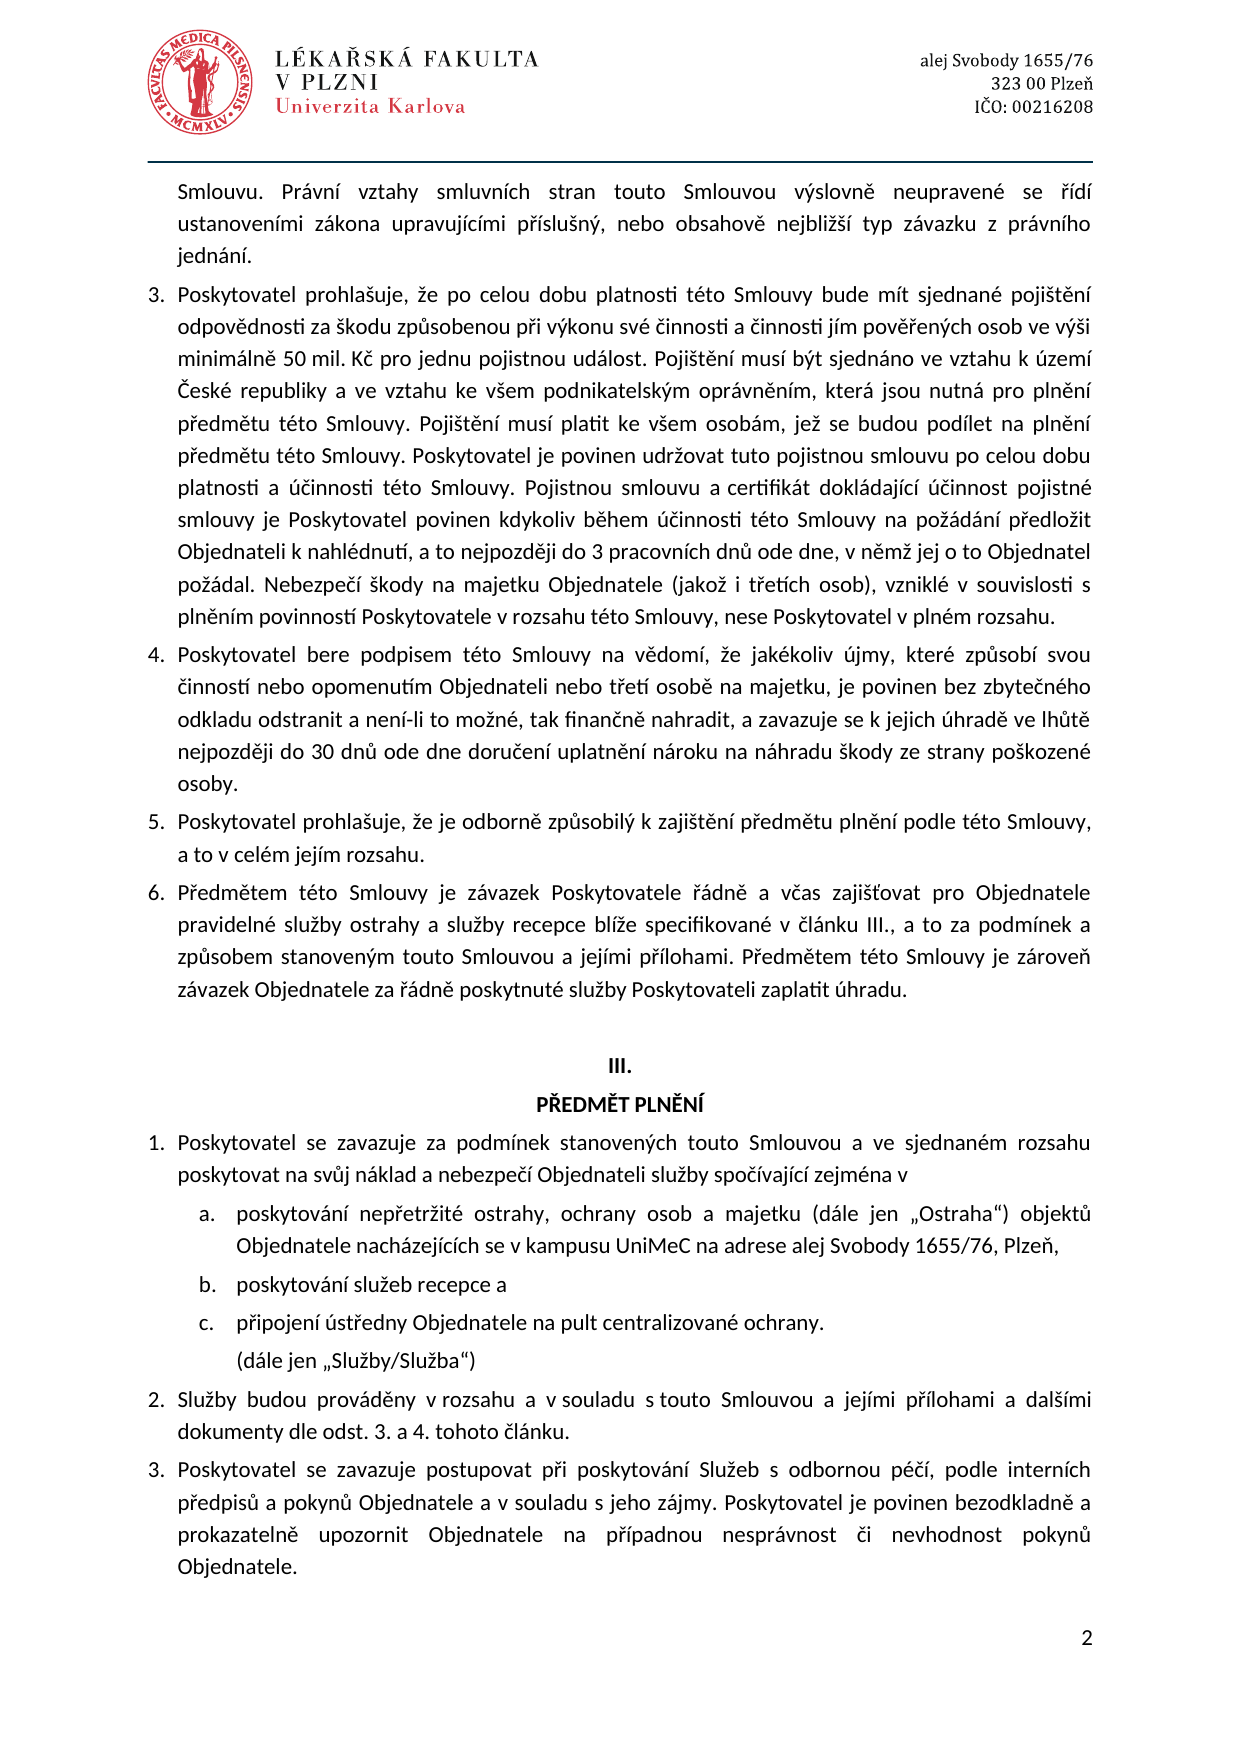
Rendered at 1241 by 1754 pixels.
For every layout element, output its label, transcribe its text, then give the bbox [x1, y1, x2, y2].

text (dále jen „Služby/Služba“) [236, 1347, 1093, 1374]
list Poskytovatel se zavazuje za podmínek stanovených touto Smlouvou a ve sjednaném rozsahu poskytovat na svůj náklad a nebezpečí Objednateli služby spočívající zejména v [148, 1128, 1093, 1189]
text 6. Předmětem této Smlouvy je závazek Poskytovatele řádně a včas zajišťovat pro Objednatele pravidelné služby ostrahy a služby recepce blíže specifikované v článku III., a to za podmínek a způsobem stanoveným touto Smlouvou a jejími přílohami. Předmětem této Smlouvy je zároveň závazek Objednatele za řádně poskytnuté služby Poskytovateli zaplatit úhradu. [148, 878, 1093, 1003]
list připojení ústředny Objednatele na pult centralizované ochrany. [199, 1308, 1093, 1336]
text Předmět plnění [148, 1090, 1093, 1118]
text III. [148, 1052, 1093, 1079]
text 3. Poskytovatel prohlašuje, že po celou dobu platnosti této Smlouvy bude mít sjednané pojištění odpovědnosti za škodu způsobenou při výkonu své činnosti a činnosti jím pověřených osob ve výši minimálně 50 mil. Kč pro jednu pojistnou událost. Pojištění musí být sjednáno ve vztahu k území České republiky a ve vztahu ke všem podnikatelským oprávněním, která jsou nutná pro plnění předmětu této Smlouvy. Pojištění musí platit ke všem osobám, jež se budou podílet na plnění předmětu této Smlouvy. Poskytovatel je povinen udržovat tuto pojistnou smlouvu po celou dobu platnosti a účinnosti této Smlouvy. Pojistnou smlouvu a certifikát dokládající účinnost pojistné smlouvy je Poskytovatel povinen kdykoliv během účinnosti této Smlouvy na požádání předložit Objednateli k nahlédnutí, a to nejpozději do 3 pracovních dnů ode dne, v němž jej o to Objednatel požádal. Nebezpečí škody na majetku Objednatele (jakož i třetích osob), vzniklé v souvislosti s plněním povinností Poskytovatele v rozsahu této Smlouvy, nese Poskytovatel v plném rozsahu. [148, 280, 1093, 630]
list poskytování nepřetržité ostrahy, ochrany osob a majetku (dále jen „Ostraha“) objektů Objednatele nacházejících se v kampusu UniMeC na adrese alej Svobody 1655/76, Plzeň, [199, 1199, 1093, 1259]
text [148, 177, 1093, 269]
text 4. Poskytovatel bere podpisem této Smlouvy na vědomí, že jakékoliv újmy, které způsobí svou činností nebo opomenutím Objednateli nebo třetí osobě na majetku, je povinen bez zbytečného odkladu odstranit a není-li to možné, tak finančně nahradit, a zavazuje se k jejich úhradě ve lhůtě nejpozději do 30 dnů ode dne doručení uplatnění nároku na náhradu škody ze strany poškozené osoby. [148, 640, 1093, 797]
text 5. Poskytovatel prohlašuje, že je odborně způsobilý k zajištění předmětu plnění podle této Smlouvy, a to v celém jejím rozsahu. [148, 807, 1093, 868]
list poskytování služeb recepce a [199, 1270, 1093, 1298]
text 3. Poskytovatel se zavazuje postupovat při poskytování Služeb s odbornou péčí, podle interních předpisů a pokynů Objednatele a v souladu s jeho zájmy. Poskytovatel je povinen bezodkladně a prokazatelně upozornit Objednatele na případnou nesprávnost či nevhodnost pokynů Objednatele. [148, 1456, 1093, 1580]
text 2. Služby budou prováděny v rozsahu a v souladu s touto Smlouvou a jejími přílohami a dalšími dokumenty dle odst. 3. a 4. tohoto článku. [148, 1385, 1093, 1445]
